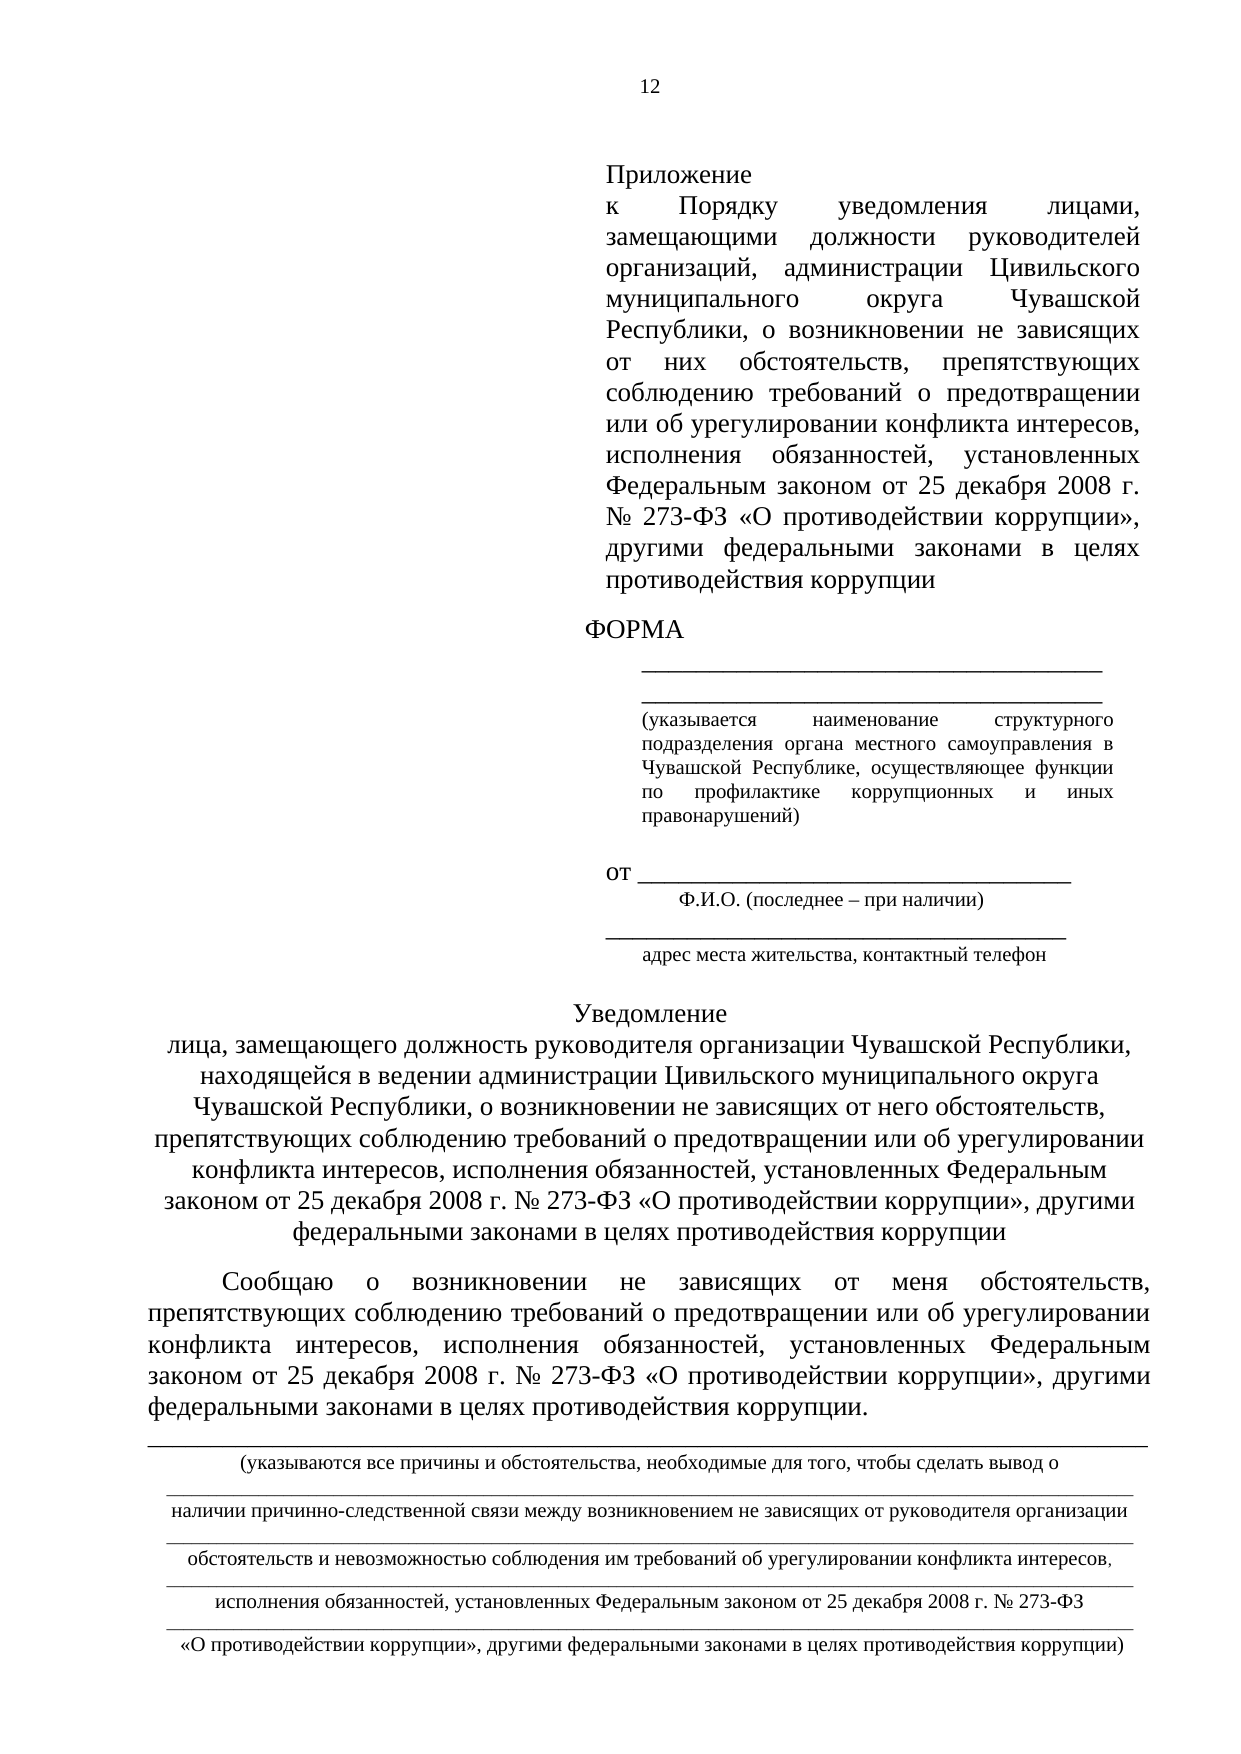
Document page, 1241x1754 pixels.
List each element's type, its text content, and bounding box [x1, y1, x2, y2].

text ____________________________________________________________________________________________________________________ [148, 1479, 1152, 1498]
text наличии причинно-следственной связи между возникновением не зависящих от руководителя организации [148, 1498, 1152, 1522]
text «О противодействии коррупции», другими федеральными законами в целях противодействия коррупции) [148, 1632, 1152, 1656]
text (указываются все причины и обстоятельства, необходимые для того, чтобы сделать вывод о [148, 1450, 1152, 1474]
text Уведомление [148, 997, 1152, 1028]
text исполнения обязанностей, установленных Федеральным законом от 25 декабря 2008 г. № 273-ФЗ [148, 1589, 1152, 1613]
text Сообщаю о возникновении не зависящих от меня обстоятельств, препятствующих соблюдению требований о предотвращении или об урегулировании конфликта интересов, исполнения обязанностей, установленных Федеральным законом от 25 декабря 2008 г. № 273-ФЗ «О противодействии коррупции», другими федеральными законами в целях противодействия коррупции. [148, 1265, 1152, 1421]
text обстоятельств и невозможностью соблюдения им требований об урегулировании конфликта интересов, ____________________________________________________________________________________________________________________ [148, 1546, 1152, 1589]
text лица, замещающего должность руководителя организации Чувашской Республики, находящейся в ведении администрации Цивильского муниципального округа Чувашской Республики, о возникновении не зависящих от него обстоятельств, препятствующих соблюдению требований о предотвращении или об урегулировании конфликта интересов, исполнения обязанностей, установленных Федеральным законом от 25 декабря 2008 г. № 273-ФЗ «О противодействии коррупции», другими федеральными законами в целях противодействия коррупции [148, 1028, 1152, 1246]
text ____________________________________________________________________________________________________________________ [148, 1527, 1152, 1546]
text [148, 1613, 1152, 1632]
text ________________________________________________________________________________ [148, 1421, 1152, 1450]
table_header Приложение к Порядку уведомления лицами, замещающими должности руководителей организаций, администрации Цивильского муниципального округа Чувашской Республики, о возникновении не зависящих от них обстоятельств, препятствующих соблюдению требований о предотвращении или об урегулировании конфликта интересов, исполнения обязанностей, установленных Федеральным законом от 25 декабря 2008 г. № 273-ФЗ «О противодействии коррупции», другими федеральными законами в целях противодействия коррупции ФОРМА от ________________________________ Ф.И.О. (последнее – при наличии) __________________________________ адрес места жительства, контактный телефон [117, 158, 1152, 997]
